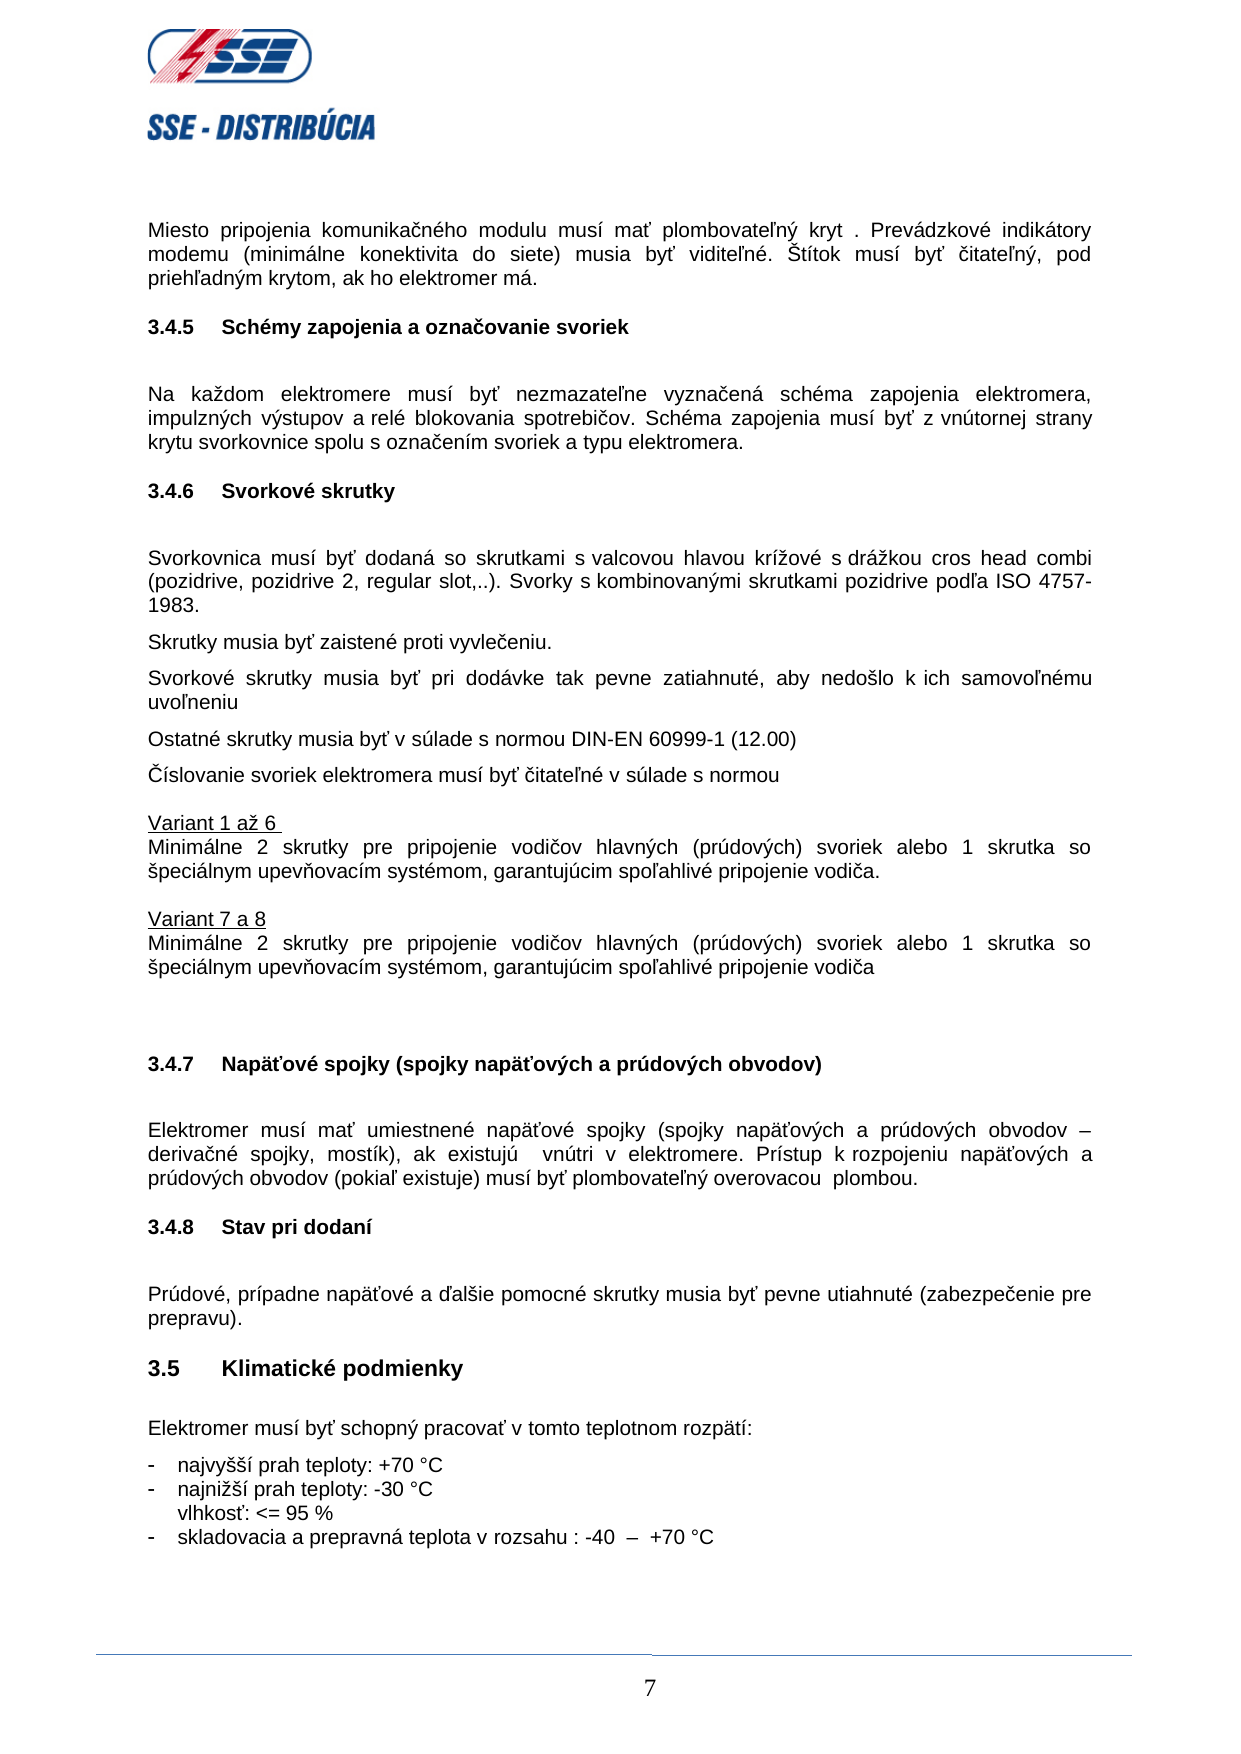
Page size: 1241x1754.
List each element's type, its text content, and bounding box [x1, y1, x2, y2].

text Skrutky musia byť zaistené proti vyvlečeniu. [148, 630, 1092, 654]
text Prúdové, prípadne napäťové a ďalšie pomocné skrutky musia byť pevne utiahnuté (zabezpečenie pre prepravu). [148, 1282, 1092, 1330]
text Ostatné skrutky musia byť v súlade s normou DIN-EN 60999-1 (12.00) [148, 727, 1092, 751]
subtitle Klimatické podmienky [148, 1355, 1152, 1381]
list najvyšší prah teploty: +70 °C [148, 1452, 1092, 1477]
subtitle Stav pri dodaní [148, 1215, 1152, 1239]
text Svorkovnica musí byť dodaná so skrutkami s valcovou hlavou krížové s drážkou cros head combi (pozidrive, pozidrive 2, regular slot,..). Svorky s kombinovanými skrutkami pozidrive podľa ISO 4757-1983. [148, 545, 1092, 617]
subtitle Schémy zapojenia a označovanie svoriek [148, 315, 1152, 339]
text Svorkové skrutky musia byť pri dodávke tak pevne zatiahnuté, aby nedošlo k ich samovoľnému uvoľneniu [148, 666, 1092, 714]
list Miesto pripojenia komunikačného modulu musí mať plombovateľný kryt . Prevádzkové indikátory modemu (minimálne konektivita do siete) musia byť viditeľné. Štítok musí byť čitateľný, pod priehľadným krytom, ak ho elektromer má. [148, 218, 1092, 290]
list Variant 1 až 6 [148, 811, 1092, 835]
list Minimálne 2 skrutky pre pripojenie vodičov hlavných (prúdových) svoriek alebo 1 skrutka so špeciálnym upevňovacím systémom, garantujúcim spoľahlivé pripojenie vodiča [148, 931, 1092, 979]
list Minimálne 2 skrutky pre pripojenie vodičov hlavných (prúdových) svoriek alebo 1 skrutka so špeciálnym upevňovacím systémom, garantujúcim spoľahlivé pripojenie vodiča. [148, 835, 1092, 883]
list Číslovanie svoriek elektromera musí byť čitateľné v súlade s normou [148, 763, 1092, 787]
subtitle Napäťové spojky (spojky napäťových a prúdových obvodov) [148, 1052, 1152, 1076]
text Elektromer musí byť schopný pracovať v tomto teplotnom rozpätí: [148, 1416, 1092, 1440]
list Variant 7 a 8 [148, 907, 1092, 931]
list skladovacia a prepravná teplota v rozsahu : -40 – +70 °C [148, 1524, 1092, 1549]
picture [147, 29, 389, 152]
subtitle Svorkové skrutky [148, 479, 1152, 503]
list vlhkosť: <= 95 % [177, 1501, 1092, 1524]
list najnižší prah teploty: -30 °C [148, 1477, 1092, 1501]
text Elektromer musí mať umiestnené napäťové spojky (spojky napäťových a prúdových obvodov – derivačné spojky, mostík), ak existujú vnútri v elektromere. Prístup k rozpojeniu napäťových a prúdových obvodov (pokiaľ existuje) musí byť plombovateľný overovacou plombou. [148, 1118, 1092, 1190]
list Na každom elektromere musí byť nezmazateľne vyznačená schéma zapojenia elektromera, impulzných výstupov a relé blokovania spotrebičov. Schéma zapojenia musí byť z vnútornej strany krytu svorkovnice spolu s označením svoriek a typu elektromera. [148, 382, 1092, 454]
